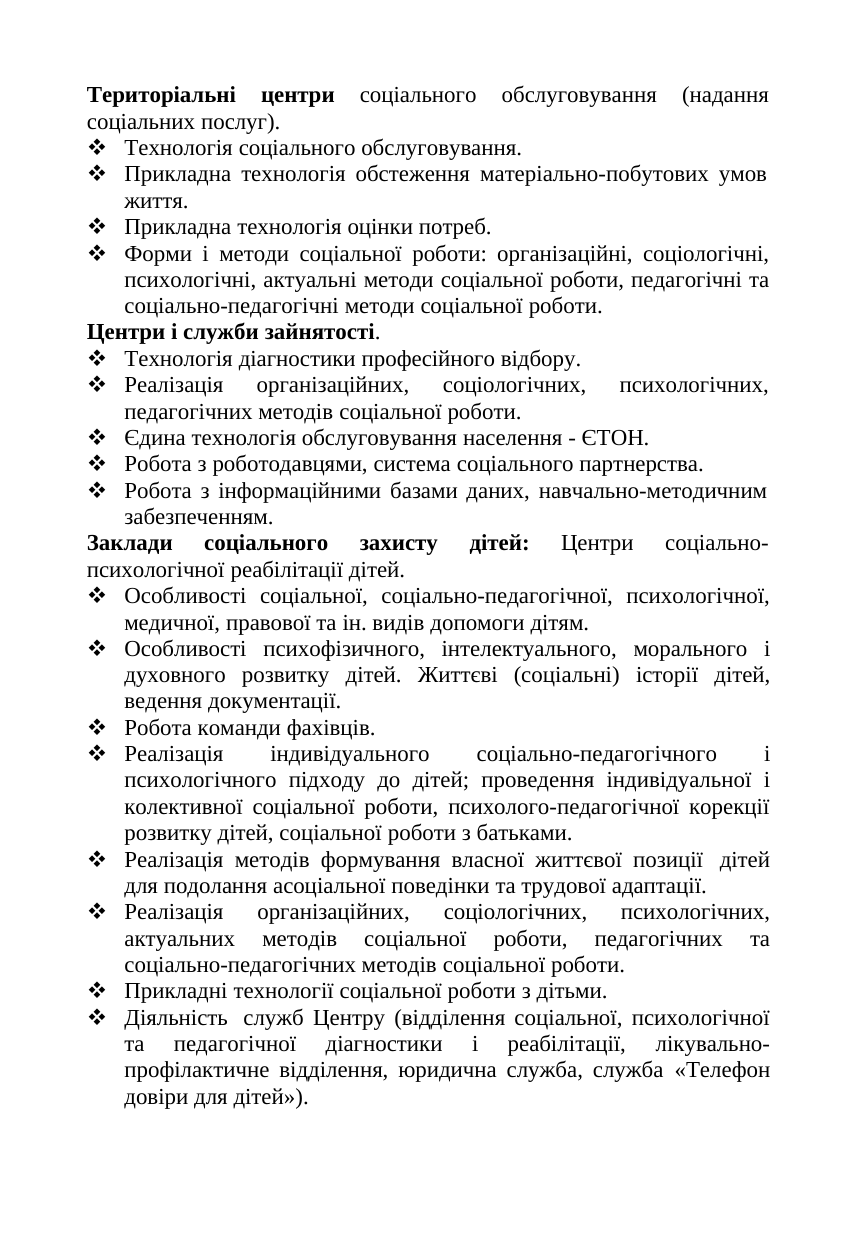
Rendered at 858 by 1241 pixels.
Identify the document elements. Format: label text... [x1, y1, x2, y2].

list Реалізація індивідуального соціально-педагогічного і психологічного підходу до дітей; проведення індивідуальної і колективної соціальної роботи, психолого-педагогічної корекції розвитку дітей, соціальної роботи з батьками. [87, 740, 770, 846]
list Особливості соціальної, соціально-педагогічної, психологічної, медичної, правової та ін. видів допомоги дітям. [87, 582, 770, 635]
list Особливості психофізичного, інтелектуального, морального і духовного розвитку дітей. Життєві (соціальні) історії дітей, ведення документації. [87, 635, 770, 714]
text Заклади соціального захисту дітей: Центри соціально- психологічної реабілітації дітей. [87, 529, 770, 582]
list Прикладна технологія оцінки потреб. [87, 213, 834, 240]
list Прикладні технології соціальної роботи з дітьми. [87, 977, 834, 1004]
subtitle Центри і служби зайнятості. [87, 319, 834, 345]
list Робота команди фахівців. [87, 714, 834, 740]
list Реалізація організаційних, соціологічних, психологічних, актуальних методів соціальної роботи, педагогічних та соціально-педагогічних методів соціальної роботи. [87, 898, 770, 977]
list Технологія соціального обслуговування. [87, 134, 834, 161]
list Реалізація організаційних, соціологічних, психологічних, педагогічних методів соціальної роботи. [87, 371, 770, 424]
list Реалізація методів формування власної життєвої позиції дітей для подолання асоціальної поведінки та трудової адаптації. [87, 846, 770, 898]
list Прикладна технологія обстеження матеріально-побутових умов життя. [87, 161, 770, 213]
list Діяльність служб Центру (відділення соціальної, психологічної та педагогічної діагностики і реабілітації, лікувально- профілактичне відділення, юридична служба, служба «Телефон довіри для дітей»). [87, 1004, 770, 1109]
list Робота з роботодавцями, система соціального партнерства. [87, 450, 834, 477]
list Технологія діагностики професійного відбору. [87, 345, 834, 371]
list Єдина технологія обслуговування населення - ЄТОН. [87, 424, 834, 450]
list Робота з інформаційними базами даних, навчально-методичним забезпеченням. [87, 477, 770, 529]
text Територіальні центри соціального обслуговування (надання соціальних послуг). [87, 82, 770, 134]
